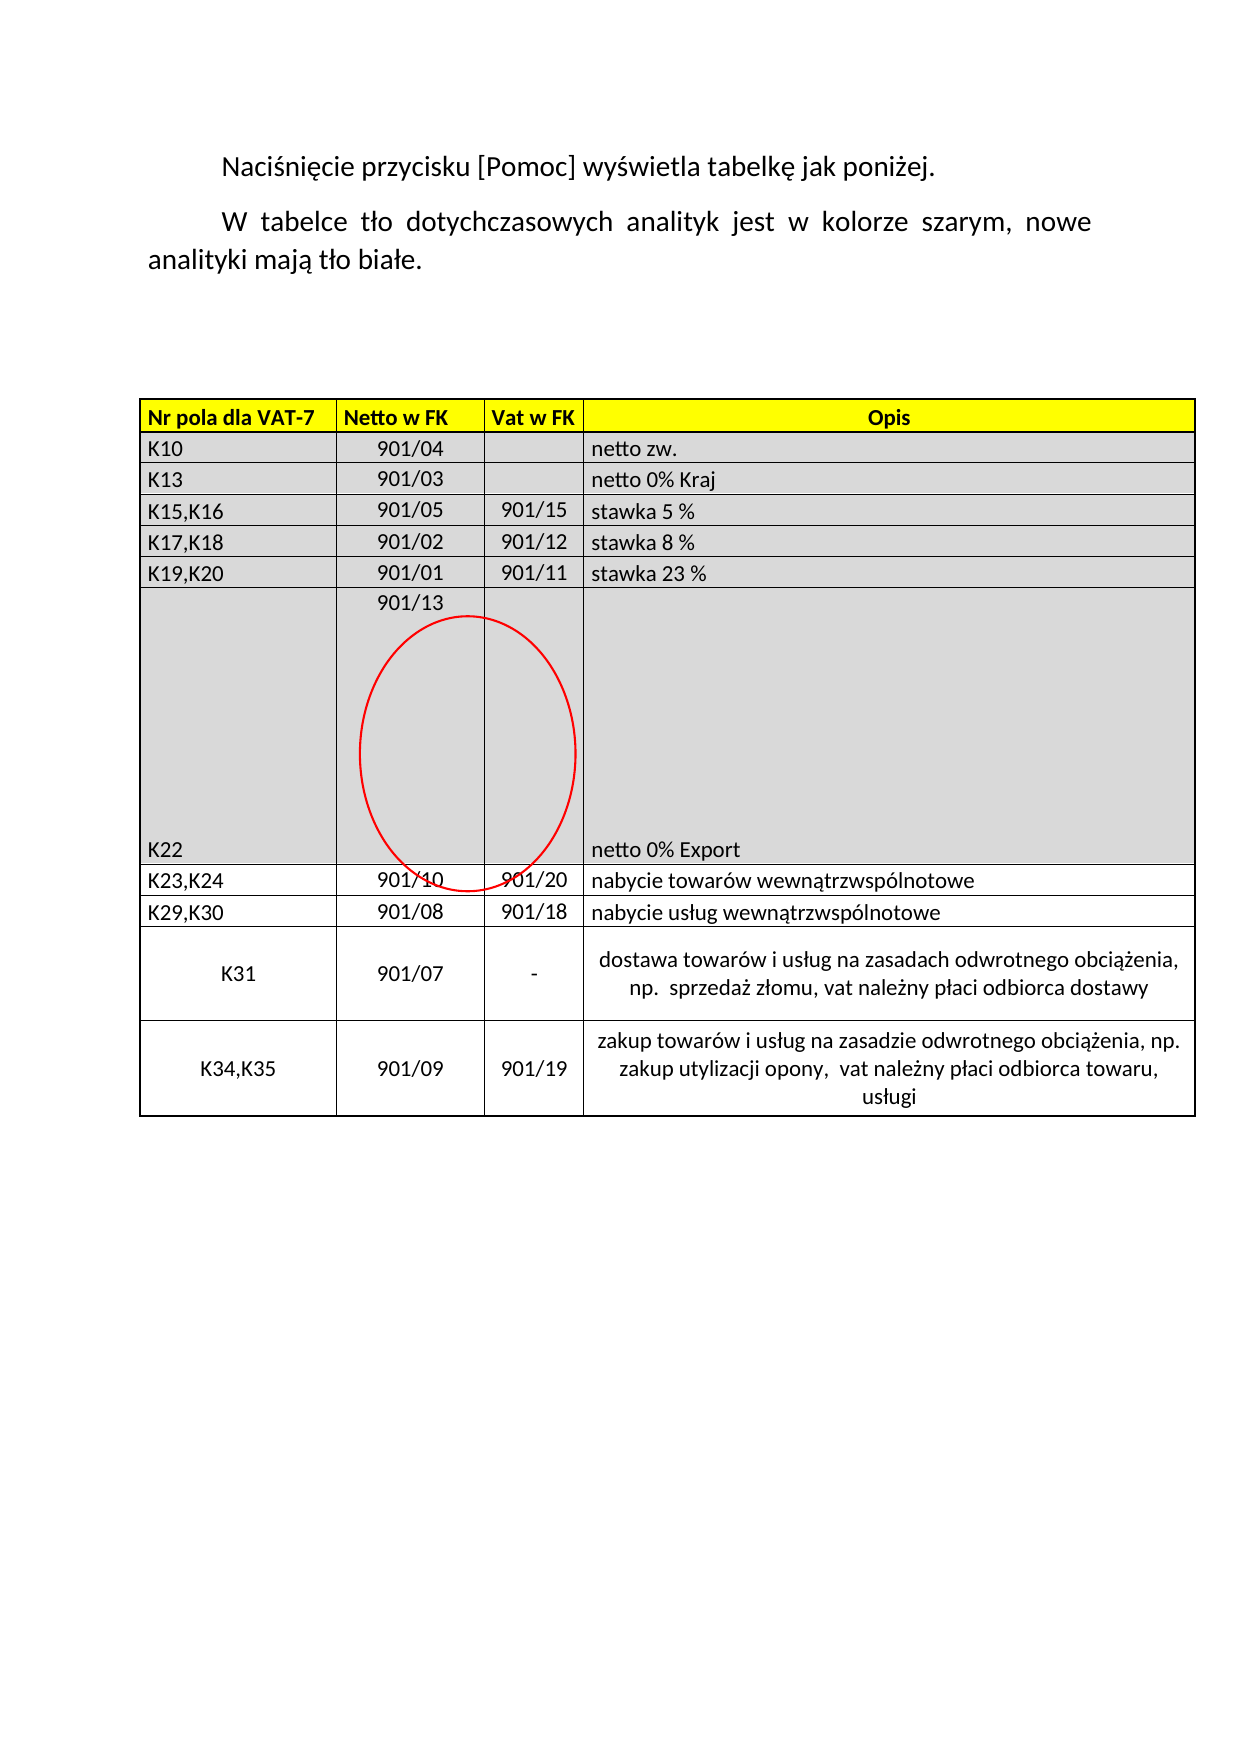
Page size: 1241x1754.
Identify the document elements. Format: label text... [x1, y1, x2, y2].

text W tabelce tło dotychczasowych analityk jest w kolorze szarym, nowe analityki mają tło białe. [148, 203, 1093, 277]
table_cell 901/09 [337, 1021, 484, 1115]
table_cell K19,K20 [141, 557, 336, 587]
table_header Nr pola dla VAT-7 [141, 400, 336, 431]
table_cell 901/15 [485, 495, 583, 525]
table_cell K29,K30 [141, 896, 336, 926]
table_cell - [485, 927, 583, 1020]
table_cell K13 [141, 463, 336, 493]
table_cell netto zw. [584, 433, 1194, 462]
table_cell stawka 23 % [584, 557, 1194, 587]
table_cell netto 0% Kraj [584, 463, 1194, 493]
table_cell K31 [141, 927, 336, 1020]
table_cell dostawa towarów i usług na zasadach odwrotnego obciążenia, np. sprzedaż złomu, vat należny płaci odbiorca dostawy [584, 927, 1194, 1020]
table_cell nabycie towarów wewnątrzwspólnotowe [584, 865, 1194, 895]
table_cell netto 0% Export [584, 588, 1194, 863]
table_cell 901/18 [485, 896, 583, 926]
table_cell 901/11 [485, 557, 583, 587]
text Naciśnięcie przycisku [Pomoc] wyświetla tabelkę jak poniżej. [148, 148, 1093, 183]
table_cell 901/03 [337, 463, 484, 493]
table_cell 901/20 [485, 865, 583, 895]
table_cell [485, 588, 583, 863]
table_cell 901/02 [337, 526, 484, 556]
table_cell 901/19 [485, 1021, 583, 1115]
table_header Vat w FK [485, 400, 583, 431]
table_cell K17,K18 [141, 526, 336, 556]
table_cell 901/07 [337, 927, 484, 1020]
table_cell 901/12 [485, 526, 583, 556]
table_cell zakup towarów i usług na zasadzie odwrotnego obciążenia, np. zakup utylizacji opony, vat należny płaci odbiorca towaru, usługi [584, 1021, 1194, 1115]
table_cell K23,K24 [141, 865, 336, 895]
table_header Netto w FK [337, 400, 484, 431]
table_cell 901/01 [337, 557, 484, 587]
table_cell 901/05 [337, 495, 484, 525]
table_cell [485, 463, 583, 493]
table_cell K22 [141, 588, 336, 863]
table_cell 901/13 [337, 588, 484, 863]
table_cell K15,K16 [141, 495, 336, 525]
table_header Opis [584, 400, 1194, 431]
table_cell 901/04 [337, 433, 484, 462]
table_cell stawka 5 % [584, 495, 1194, 525]
table_cell [485, 433, 583, 462]
table_cell 901/10 [337, 865, 484, 895]
table_cell 901/08 [337, 896, 484, 926]
table_cell K10 [141, 433, 336, 462]
table_cell K34,K35 [141, 1021, 336, 1115]
table_cell stawka 8 % [584, 526, 1194, 556]
table_cell nabycie usług wewnątrzwspólnotowe [584, 896, 1194, 926]
